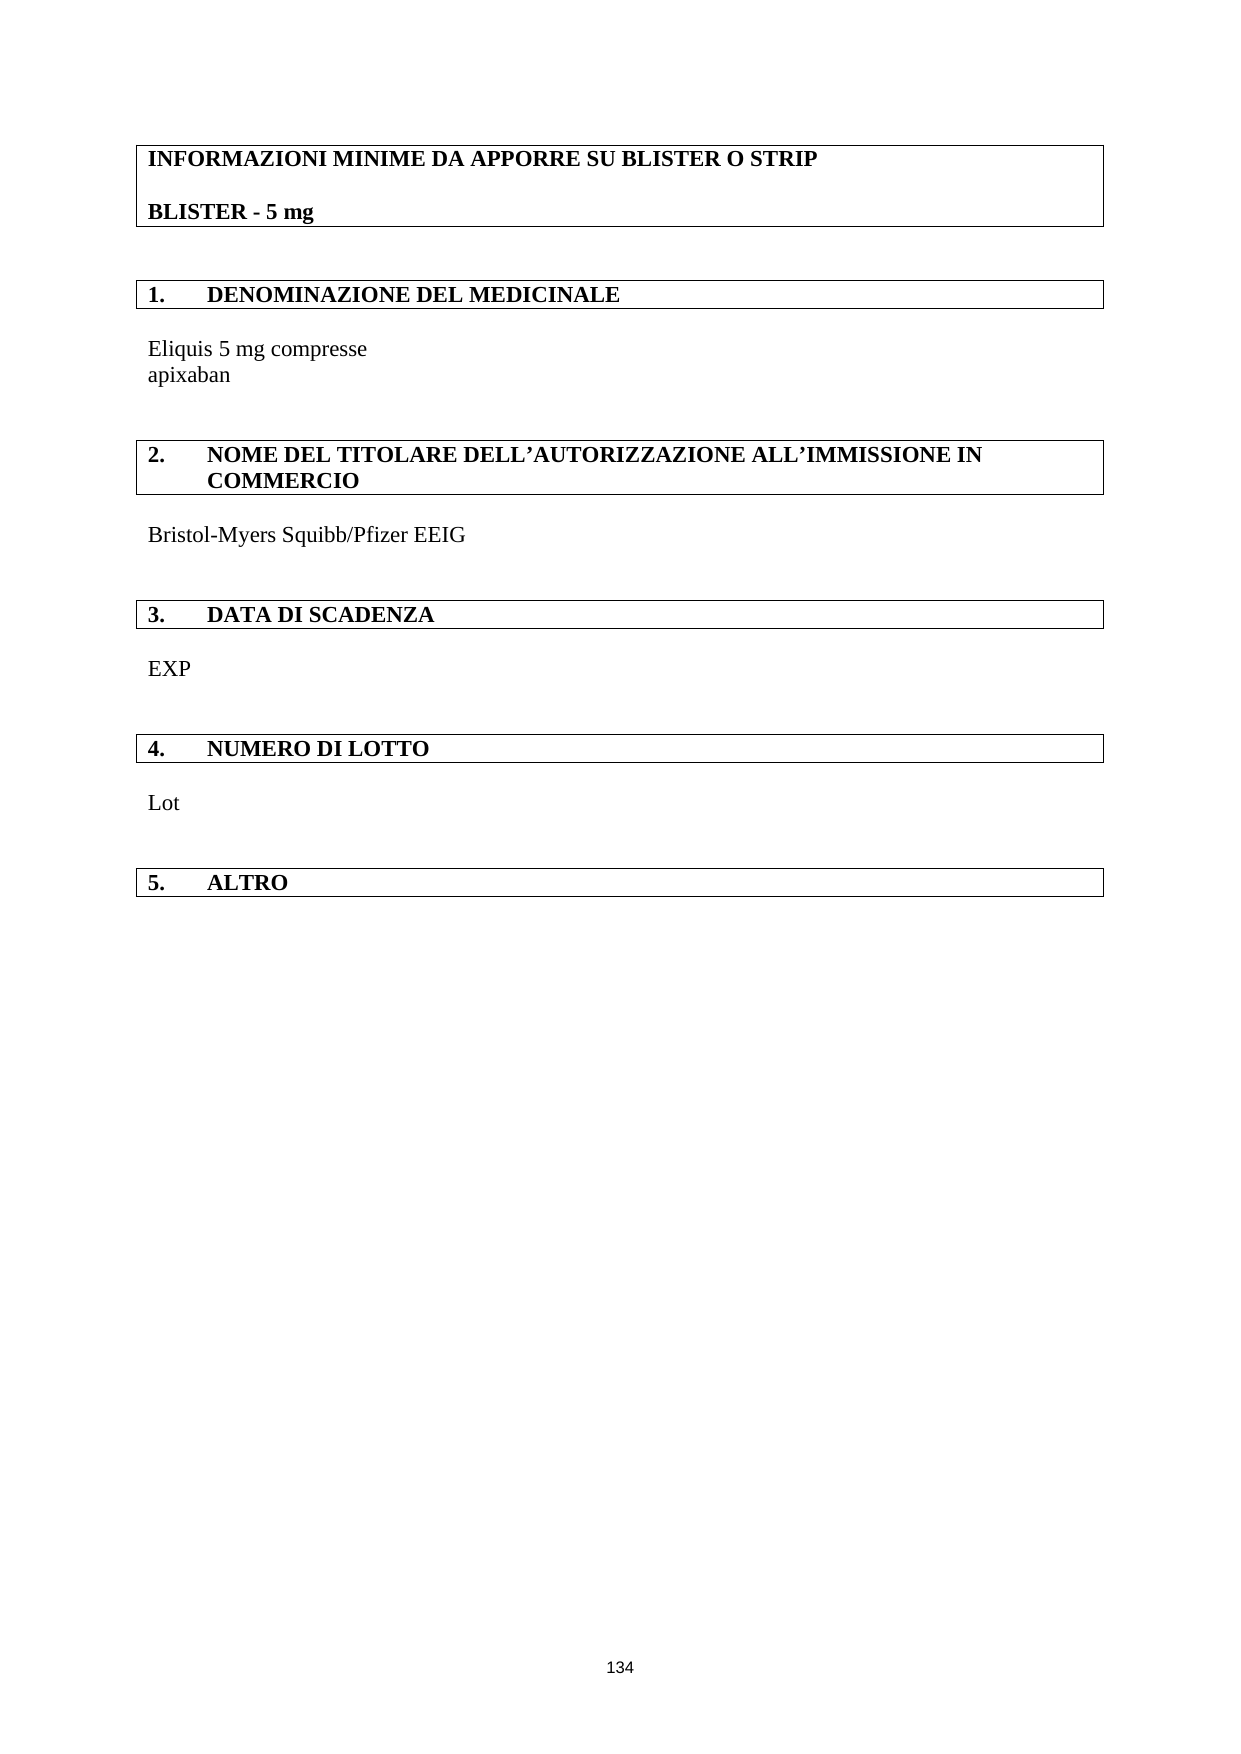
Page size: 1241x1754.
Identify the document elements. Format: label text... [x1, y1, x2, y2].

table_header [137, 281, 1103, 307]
text Eliquis 5 mg compresse [148, 335, 1092, 361]
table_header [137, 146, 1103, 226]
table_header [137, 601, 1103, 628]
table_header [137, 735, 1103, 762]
text EXP [148, 655, 1092, 682]
text Bristol-Myers Squibb/Pfizer EEIG [148, 521, 1092, 548]
text Lot [148, 789, 1081, 815]
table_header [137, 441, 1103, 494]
text apixaban [148, 361, 1092, 387]
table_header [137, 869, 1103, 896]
